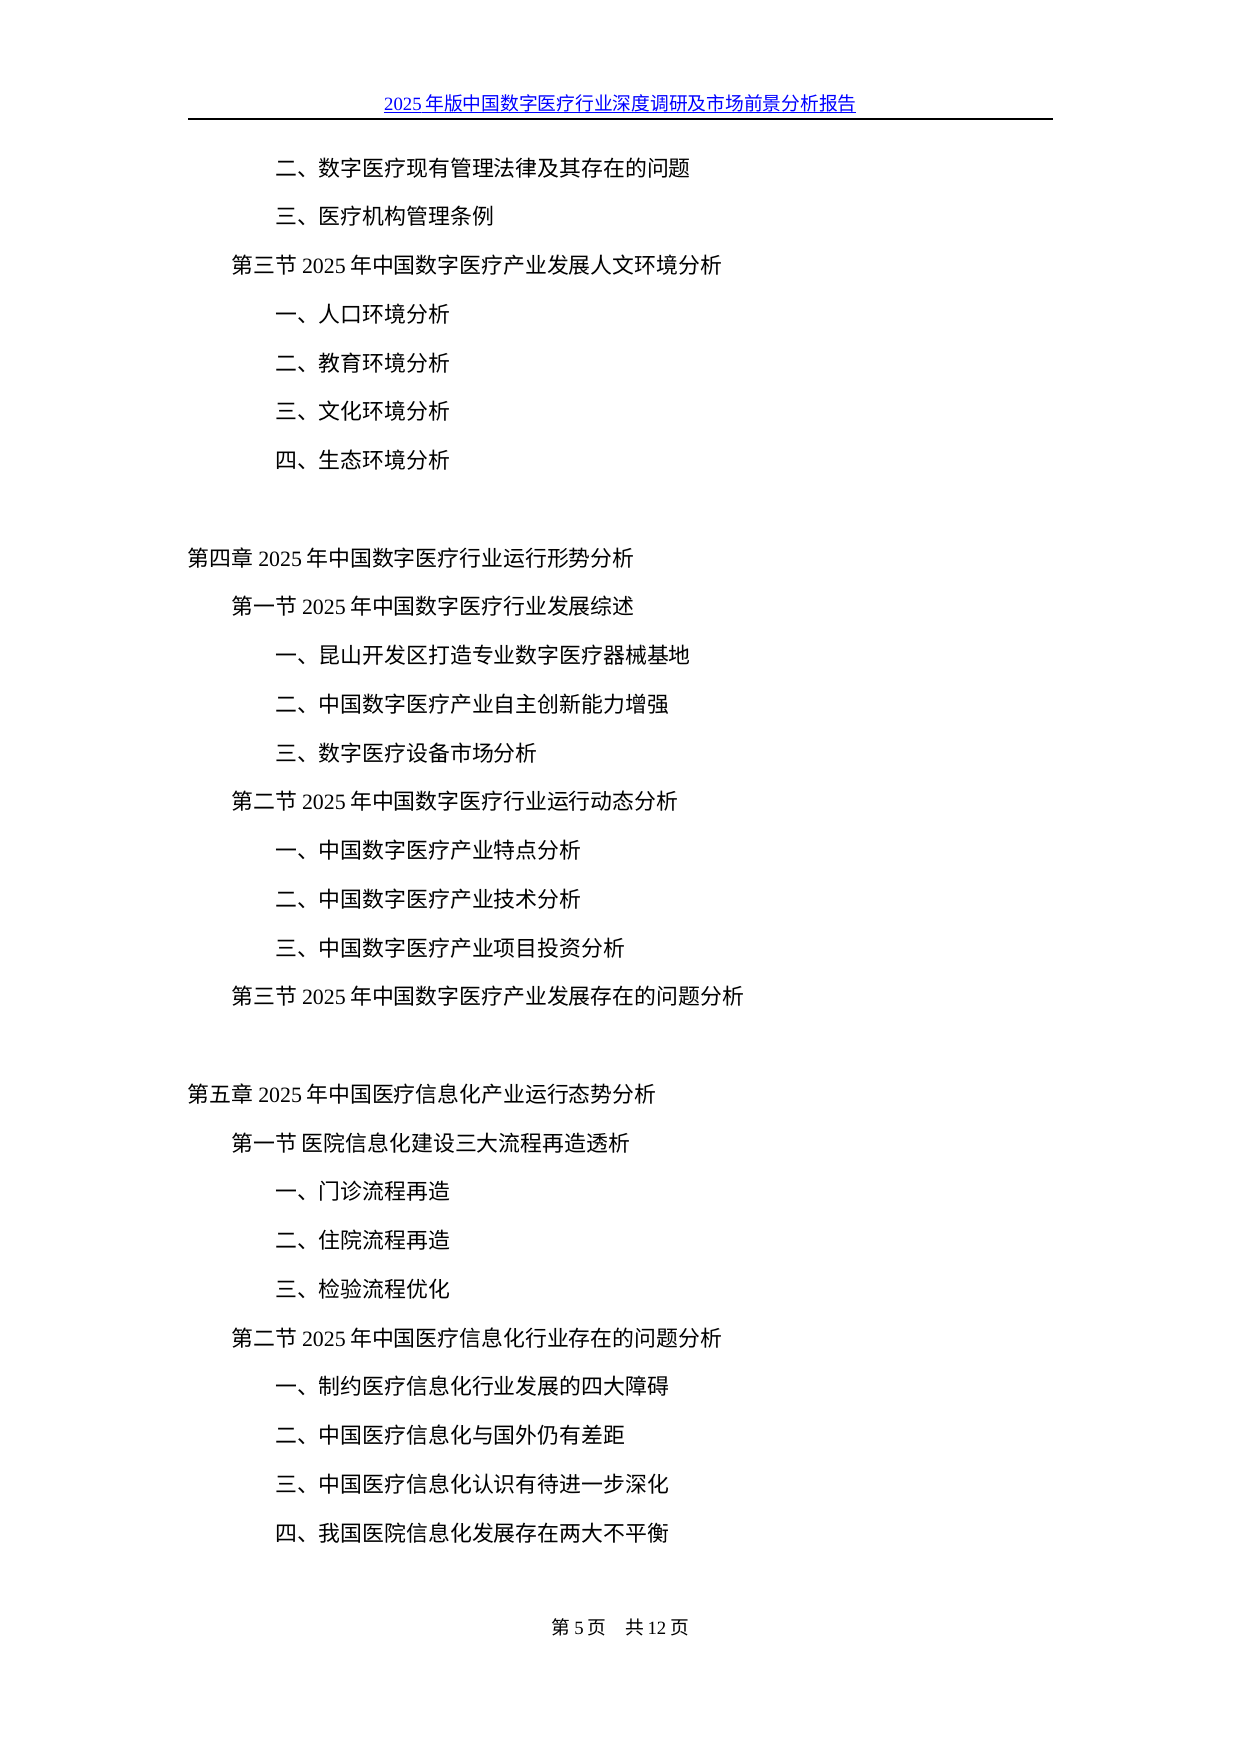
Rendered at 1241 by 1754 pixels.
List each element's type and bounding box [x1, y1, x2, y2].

text [187, 150, 1053, 1548]
